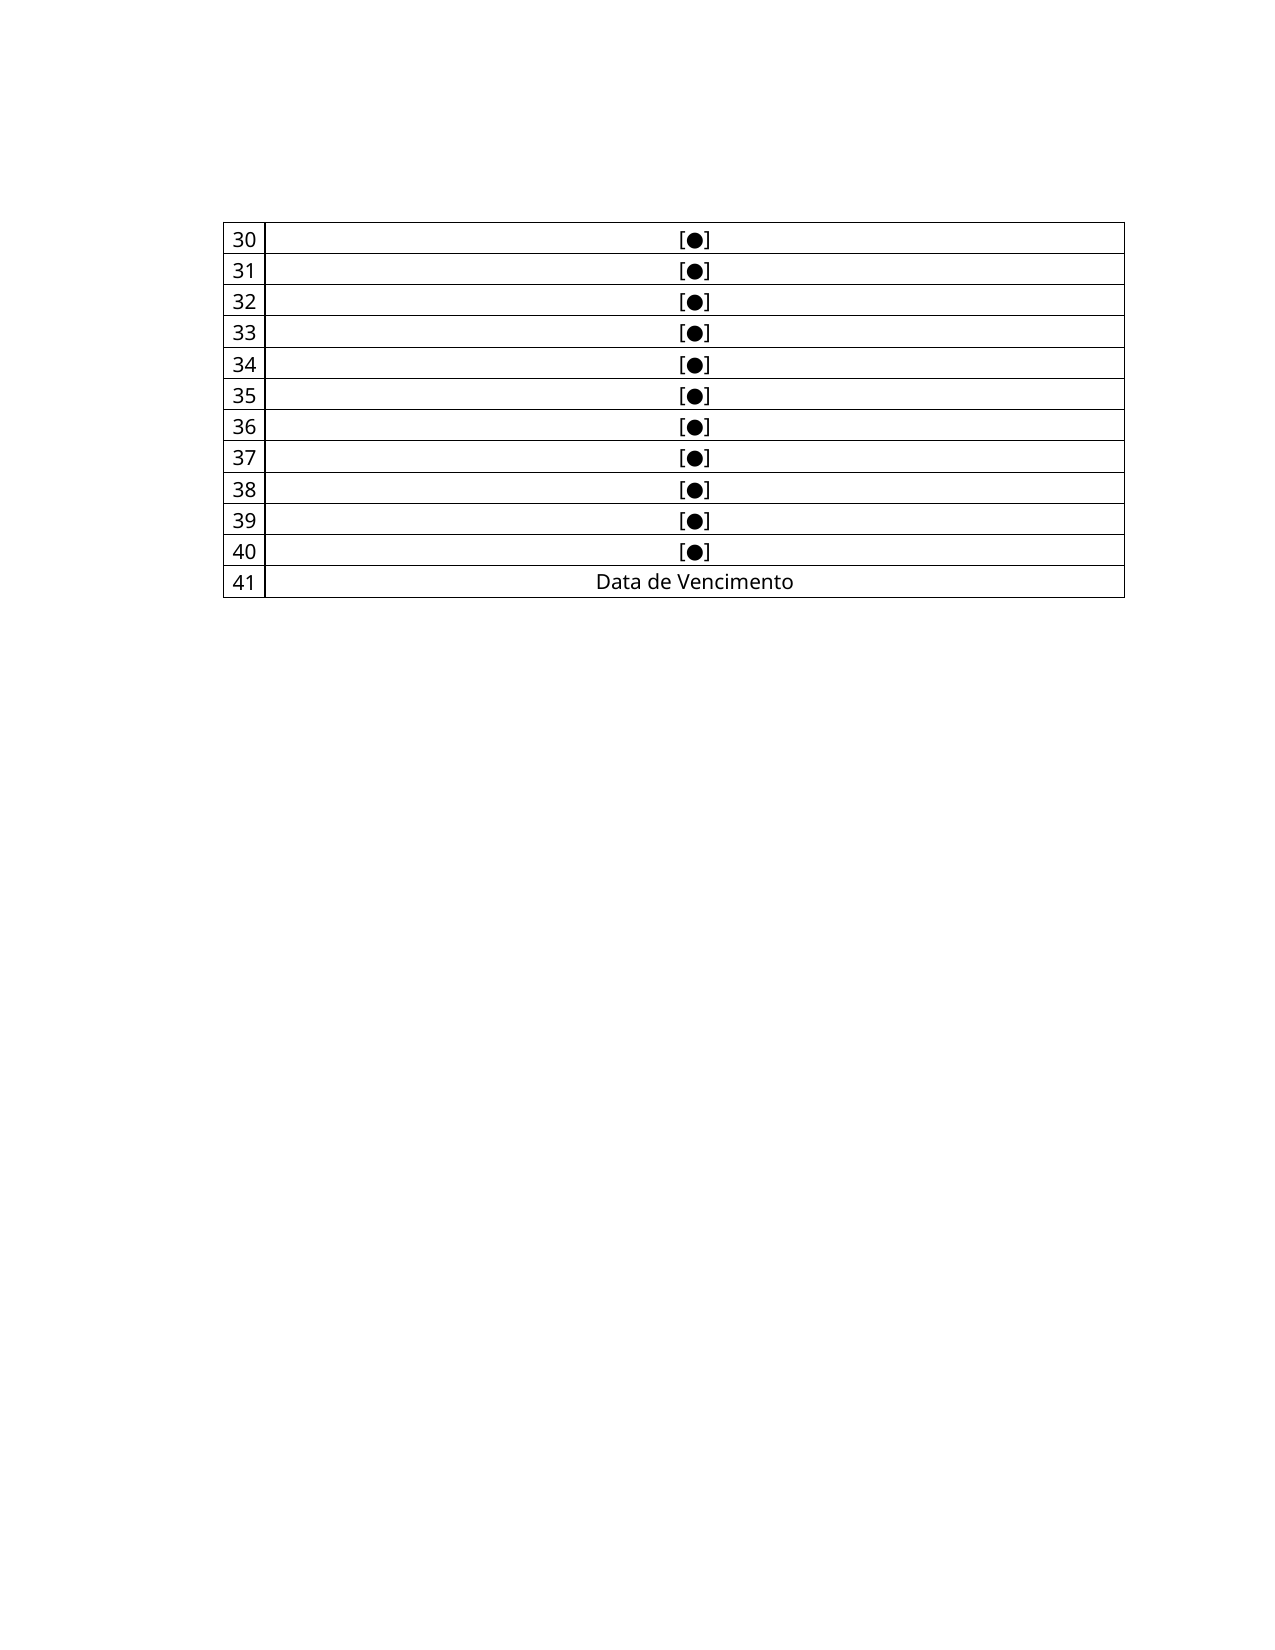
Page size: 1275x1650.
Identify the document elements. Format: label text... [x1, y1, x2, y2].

table_cell 37 [224, 441, 264, 472]
table_cell [●] [266, 473, 1124, 503]
table_cell 33 [224, 316, 264, 347]
table_cell 38 [224, 473, 264, 503]
table_cell 39 [224, 504, 264, 534]
table_cell 31 [224, 254, 264, 284]
table_cell [●] [266, 535, 1124, 565]
table_cell 32 [224, 285, 264, 315]
table_cell [●] [266, 379, 1124, 409]
table_cell [●] [266, 285, 1124, 315]
table_cell 40 [224, 535, 264, 565]
table_cell Data de Vencimento [266, 566, 1124, 597]
table_cell 35 [224, 379, 264, 409]
table_cell 36 [224, 410, 264, 440]
table_cell [●] [266, 223, 1124, 253]
table_cell [●] [266, 410, 1124, 440]
table_cell [●] [266, 441, 1124, 472]
table_cell 30 [224, 223, 264, 253]
table_cell 34 [224, 348, 264, 378]
table_cell [●] [266, 348, 1124, 378]
table_cell [●] [266, 504, 1124, 534]
table_cell [●] [266, 254, 1124, 284]
table_cell 41 [224, 566, 264, 597]
table_cell [●] [266, 316, 1124, 347]
